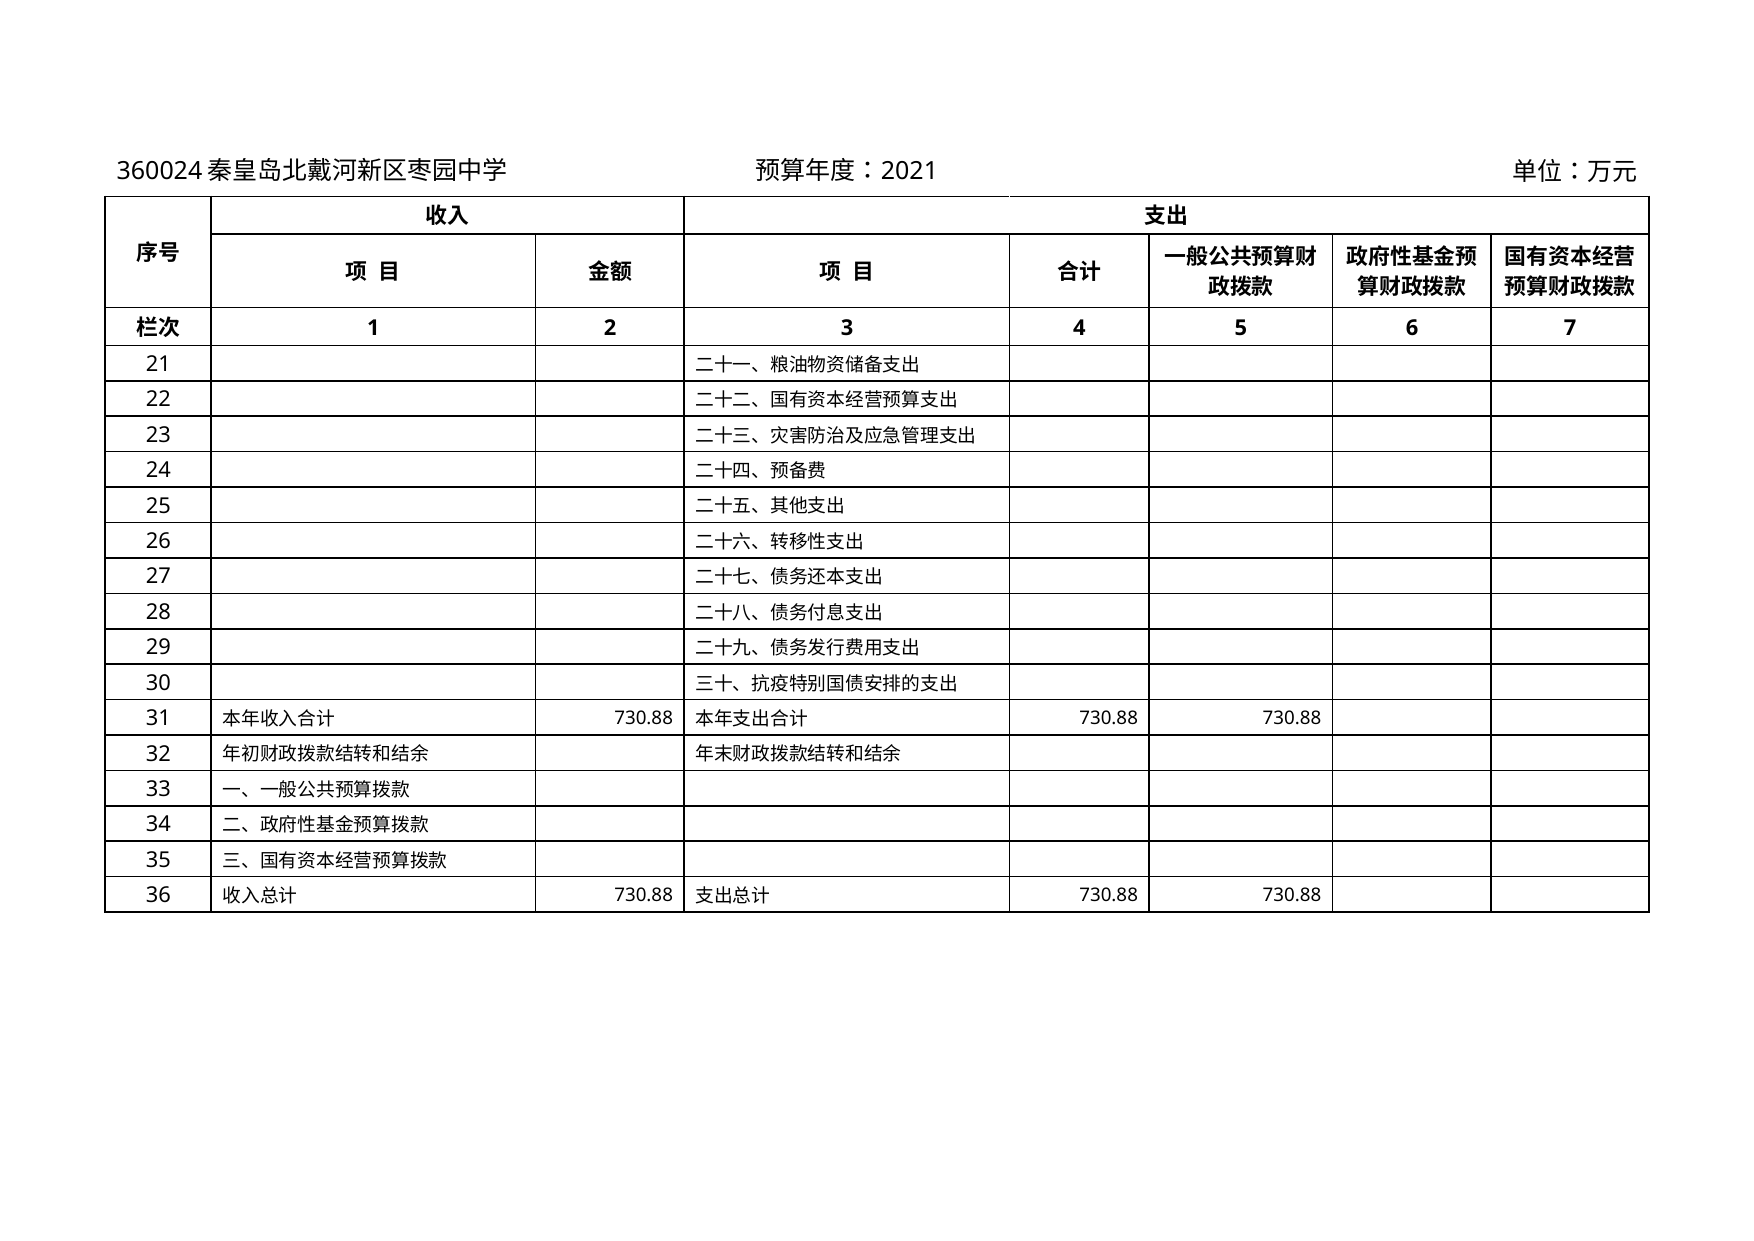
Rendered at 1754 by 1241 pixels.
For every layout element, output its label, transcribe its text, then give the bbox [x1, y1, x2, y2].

table_cell [1150, 417, 1332, 451]
table_cell 一、一般公共预算拨款 [212, 771, 535, 805]
table_cell [212, 594, 535, 628]
table_cell [212, 346, 535, 380]
table_cell 年末财政拨款结转和结余 [685, 736, 1009, 769]
table_cell [1333, 346, 1490, 380]
table_cell [1010, 736, 1148, 769]
table_cell [1010, 523, 1148, 557]
table_cell [212, 452, 535, 486]
table_cell 730.88 [536, 877, 683, 911]
table_cell [1150, 736, 1332, 769]
table_cell [1333, 488, 1490, 522]
table_cell 730.88 [1150, 877, 1332, 911]
table_cell [1150, 382, 1332, 415]
table_cell 二十五、其他支出 [685, 488, 1009, 522]
table_cell [1010, 559, 1148, 592]
table_cell 30 [106, 665, 210, 699]
table_cell [1010, 665, 1148, 699]
table_cell 5 [1150, 308, 1332, 344]
table_cell [1492, 488, 1648, 522]
table_cell 项 目 [685, 235, 1009, 307]
table_cell [536, 417, 683, 451]
table_cell 36 [106, 877, 210, 911]
table_cell 4 [1010, 308, 1148, 344]
table_cell [536, 842, 683, 876]
table_cell 国有资本经营预算财政拨款 [1492, 235, 1648, 307]
table_cell 三、国有资本经营预算拨款 [212, 842, 535, 876]
table_cell [536, 346, 683, 380]
table_cell 三十、抗疫特别国债安排的支出 [685, 665, 1009, 699]
table_cell [685, 807, 1009, 840]
table_cell 730.88 [1150, 700, 1332, 734]
table_cell [1333, 559, 1490, 592]
table_cell [1150, 488, 1332, 522]
table_cell [212, 665, 535, 699]
table_cell [1333, 630, 1490, 663]
table_cell [1492, 877, 1648, 911]
table_cell 二十九、债务发行费用支出 [685, 630, 1009, 663]
table_cell 2 [536, 308, 683, 344]
table_cell [685, 771, 1009, 805]
table_cell [1492, 559, 1648, 592]
table_cell [1492, 452, 1648, 486]
table_cell [1150, 346, 1332, 380]
table_cell [1010, 630, 1148, 663]
table_cell 二十一、粮油物资储备支出 [685, 346, 1009, 380]
table_cell [1333, 877, 1490, 911]
table_cell [1333, 700, 1490, 734]
table_cell [1150, 452, 1332, 486]
table_cell [212, 523, 535, 557]
table_cell 21 [106, 346, 210, 380]
table_cell 二十四、预备费 [685, 452, 1009, 486]
table_cell [536, 523, 683, 557]
table_cell 730.88 [1010, 877, 1148, 911]
table_cell [1333, 807, 1490, 840]
table_cell [536, 452, 683, 486]
table_cell [1010, 807, 1148, 840]
table_cell [1492, 665, 1648, 699]
table_cell 二十三、灾害防治及应急管理支出 [685, 417, 1009, 451]
table_cell [536, 736, 683, 769]
table_cell 合计 [1010, 235, 1148, 307]
table_cell [1492, 523, 1648, 557]
table_cell [1333, 665, 1490, 699]
table_cell [536, 594, 683, 628]
table_cell [1333, 771, 1490, 805]
table_cell 34 [106, 807, 210, 840]
table_cell [212, 488, 535, 522]
table_cell [1333, 736, 1490, 769]
table_cell [1492, 417, 1648, 451]
table_cell [1010, 488, 1148, 522]
table_cell 33 [106, 771, 210, 805]
table_cell 二十二、国有资本经营预算支出 [685, 382, 1009, 415]
table_cell [1492, 382, 1648, 415]
table_cell [685, 842, 1009, 876]
table_cell [536, 488, 683, 522]
table_cell [536, 630, 683, 663]
table_cell 730.88 [1010, 700, 1148, 734]
table_cell 二十六、转移性支出 [685, 523, 1009, 557]
table_cell 29 [106, 630, 210, 663]
table_cell [1010, 382, 1148, 415]
table_cell 支出 [685, 197, 1648, 233]
table_cell [536, 382, 683, 415]
table_cell 栏次 [106, 308, 210, 344]
table_cell 31 [106, 700, 210, 734]
table_cell [1492, 594, 1648, 628]
table_cell [1150, 523, 1332, 557]
table_cell 28 [106, 594, 210, 628]
table_cell [1333, 594, 1490, 628]
table_cell [1333, 842, 1490, 876]
table_cell 6 [1333, 308, 1490, 344]
table_cell [1010, 346, 1148, 380]
table_cell [536, 665, 683, 699]
table_cell [1010, 594, 1148, 628]
table_cell [1150, 594, 1332, 628]
table_cell 7 [1492, 308, 1648, 344]
table_cell [1333, 382, 1490, 415]
table_cell [212, 630, 535, 663]
table_cell [1010, 417, 1148, 451]
table_cell [1333, 452, 1490, 486]
table_cell 一般公共预算财政拨款 [1150, 235, 1332, 307]
table_cell 22 [106, 382, 210, 415]
table_cell [1492, 700, 1648, 734]
table_cell 本年收入合计 [212, 700, 535, 734]
table_cell [536, 807, 683, 840]
table_cell 27 [106, 559, 210, 592]
table_cell 支出总计 [685, 877, 1009, 911]
table_cell [1492, 771, 1648, 805]
table_cell 项 目 [212, 235, 535, 307]
table_cell 二十七、债务还本支出 [685, 559, 1009, 592]
table_cell [536, 559, 683, 592]
table_cell 1 [212, 308, 535, 344]
table_cell [1492, 630, 1648, 663]
table_cell 35 [106, 842, 210, 876]
table_cell 730.88 [536, 700, 683, 734]
table_cell [1492, 807, 1648, 840]
table_cell [1492, 736, 1648, 769]
table_cell 24 [106, 452, 210, 486]
table_header 预算年度：2021 [685, 143, 1009, 196]
table_cell [1492, 842, 1648, 876]
table_cell [212, 559, 535, 592]
table_cell [1150, 559, 1332, 592]
table_cell 金额 [536, 235, 683, 307]
table_cell [1150, 630, 1332, 663]
table_cell [212, 417, 535, 451]
table_cell [1150, 771, 1332, 805]
table_cell [1333, 523, 1490, 557]
table_cell [1010, 452, 1148, 486]
table_cell [1150, 807, 1332, 840]
table_cell 二、政府性基金预算拨款 [212, 807, 535, 840]
table_cell [536, 771, 683, 805]
table_cell [1333, 417, 1490, 451]
table_cell 26 [106, 523, 210, 557]
table_cell [212, 382, 535, 415]
table_header 360024秦皇岛北戴河新区枣园中学 [106, 143, 683, 196]
table_cell 23 [106, 417, 210, 451]
table_header 单位：万元 [1010, 143, 1648, 196]
table_cell [1492, 346, 1648, 380]
table_cell 政府性基金预算财政拨款 [1333, 235, 1490, 307]
table_cell 32 [106, 736, 210, 769]
table_cell 25 [106, 488, 210, 522]
table_cell 序号 [106, 197, 210, 307]
table_cell 二十八、债务付息支出 [685, 594, 1009, 628]
table_cell 本年支出合计 [685, 700, 1009, 734]
table_cell 3 [685, 308, 1009, 344]
table_cell [1150, 665, 1332, 699]
table_cell [1010, 842, 1148, 876]
table_cell [1150, 842, 1332, 876]
table_cell [1010, 771, 1148, 805]
table_cell 收入总计 [212, 877, 535, 911]
table_cell 收入 [212, 197, 683, 233]
table_cell 年初财政拨款结转和结余 [212, 736, 535, 769]
